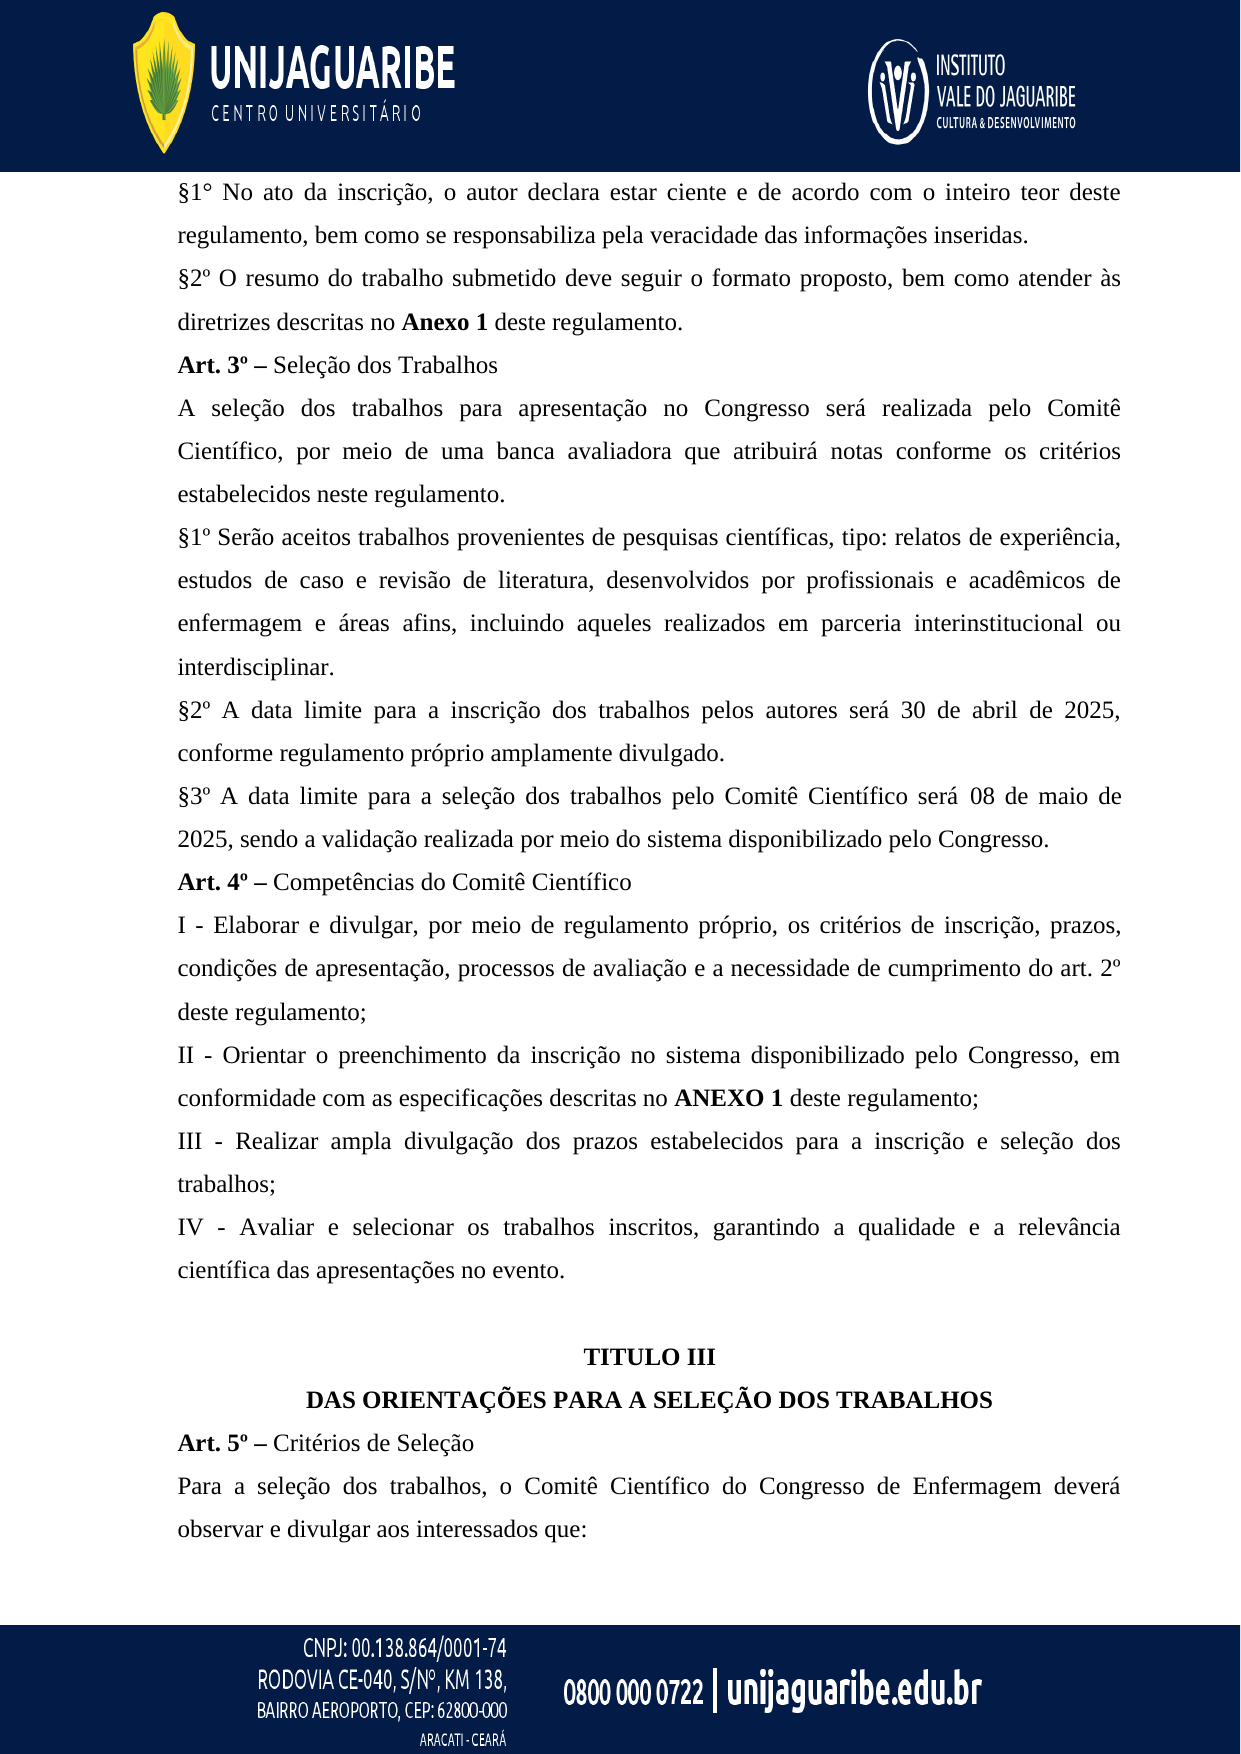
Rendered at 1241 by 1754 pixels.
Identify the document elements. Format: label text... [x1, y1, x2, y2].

text Art. 5º – Critérios de Seleção [177, 1428, 1122, 1457]
text A seleção dos trabalhos para apresentação no Congresso será realizada pelo Comitê Científico, por meio de uma banca avaliadora que atribuirá notas conforme os critérios estabelecidos neste regulamento. [177, 393, 1122, 508]
picture [0, 1625, 1241, 1754]
text TITULO III [177, 1342, 1122, 1370]
text §1° No ato da inscrição, o autor declara estar ciente e de acordo com o inteiro teor deste regulamento, bem como se responsabiliza pela veracidade das informações inseridas. [177, 177, 1122, 249]
text §1º Serão aceitos trabalhos provenientes de pesquisas científicas, tipo: relatos de experiência, estudos de caso e revisão de literatura, desenvolvidos por profissionais e acadêmicos de enfermagem e áreas afins, incluindo aqueles realizados em parceria interinstitucional ou interdisciplinar. [177, 522, 1122, 680]
text §2º A data limite para a inscrição dos trabalhos pelos autores será 30 de abril de 2025, conforme regulamento próprio amplamente divulgado. [177, 695, 1122, 767]
picture [0, 0, 1241, 172]
text I - Elaborar e divulgar, por meio de regulamento próprio, os critérios de inscrição, prazos, condições de apresentação, processos de avaliação e a necessidade de cumprimento do art. 2º deste regulamento; [177, 910, 1122, 1025]
text DAS ORIENTAÇÕES PARA A SELEÇÃO DOS TRABALHOS [177, 1385, 1122, 1413]
text Para a seleção dos trabalhos, o Comitê Científico do Congresso de Enfermagem deverá observar e divulgar aos interessados que: [177, 1471, 1122, 1543]
text II - Orientar o preenchimento da inscrição no sistema disponibilizado pelo Congresso, em conformidade com as especificações descritas no ANEXO 1 deste regulamento; [177, 1040, 1122, 1112]
text §2º O resumo do trabalho submetido deve seguir o formato proposto, bem como atender às diretrizes descritas no Anexo 1 deste regulamento. [177, 263, 1122, 335]
text Art. 4º – Competências do Comitê Científico [177, 867, 1122, 896]
text Art. 3º – Seleção dos Trabalhos [177, 350, 1122, 378]
text III - Realizar ampla divulgação dos prazos estabelecidos para a inscrição e seleção dos trabalhos; [177, 1126, 1122, 1198]
text §3º A data limite para a seleção dos trabalhos pelo Comitê Científico será 08 de maio de 2025, sendo a validação realizada por meio do sistema disponibilizado pelo Congresso. [177, 781, 1122, 853]
text IV - Avaliar e selecionar os trabalhos inscritos, garantindo a qualidade e a relevância científica das apresentações no evento. [177, 1212, 1122, 1284]
